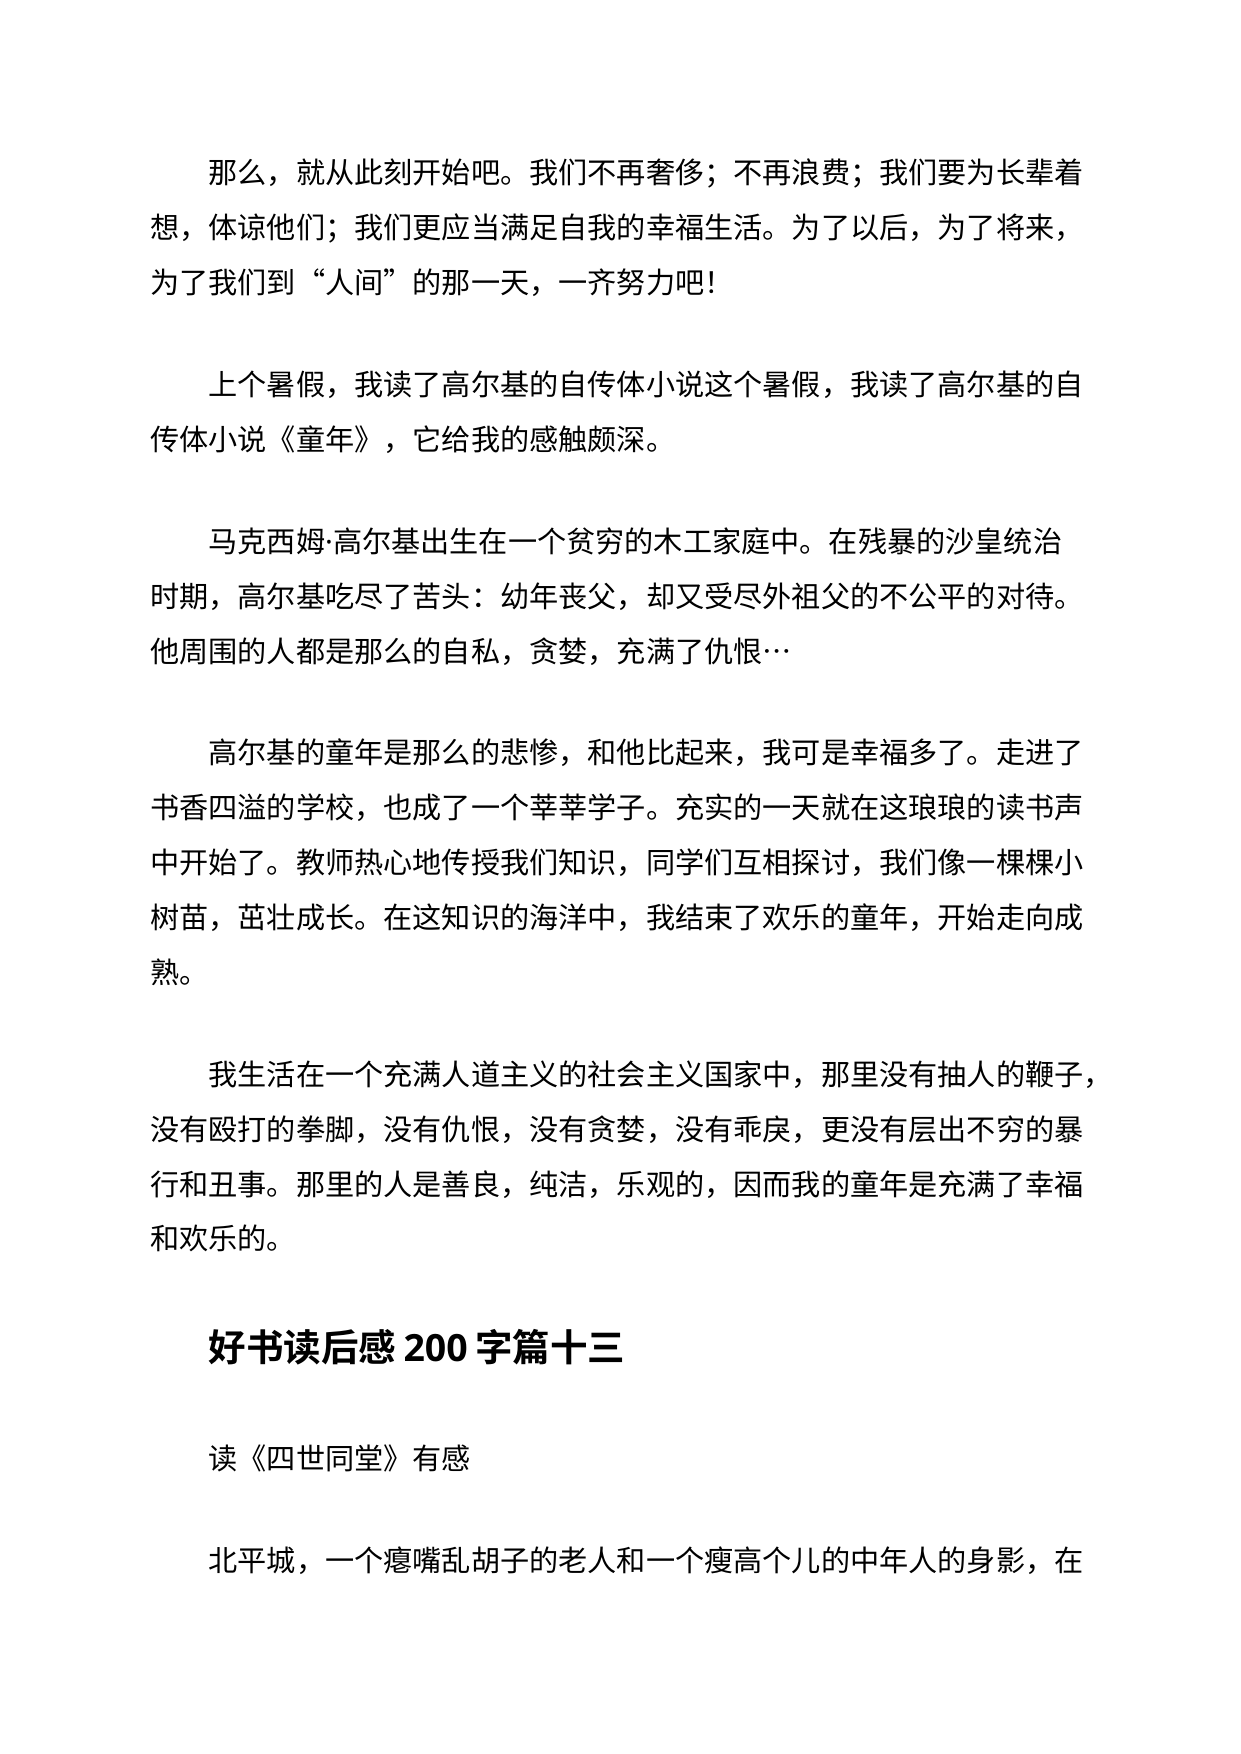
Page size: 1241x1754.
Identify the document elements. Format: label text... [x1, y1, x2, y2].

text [150, 1537, 1090, 1579]
text 读《四世同堂》有感 [150, 1435, 1090, 1478]
text 上个暑假，我读了高尔基的自传体小说这个暑假，我读了高尔基的自传体小说《童年》，它给我的感触颇深。 [150, 362, 1090, 459]
text 高尔基的童年是那么的悲惨，和他比起来，我可是幸福多了。走进了书香四溢的学校，也成了一个莘莘学子。充实的一天就在这琅琅的读书声中开始了。教师热心地传授我们知识，同学们互相探讨，我们像一棵棵小树苗，茁壮成长。在这知识的海洋中，我结束了欢乐的童年，开始走向成熟。 [150, 730, 1090, 992]
text 好书读后感200字篇十三 [150, 1318, 1090, 1372]
text 那么，就从此刻开始吧。我们不再奢侈；不再浪费；我们要为长辈着想，体谅他们；我们更应当满足自我的幸福生活。为了以后，为了将来，为了我们到“人间”的那一天，一齐努力吧！ [150, 150, 1090, 302]
text 马克西姆·高尔基出生在一个贫穷的木工家庭中。在残暴的沙皇统治时期，高尔基吃尽了苦头：幼年丧父，却又受尽外祖父的不公平的对待。他周围的人都是那么的自私，贪婪，充满了仇恨… [150, 518, 1090, 670]
text 我生活在一个充满人道主义的社会主义国家中，那里没有抽人的鞭子，没有殴打的拳脚，没有仇恨，没有贪婪，没有乖戾，更没有层出不穷的暴行和丑事。那里的人是善良，纯洁，乐观的，因而我的童年是充满了幸福和欢乐的。 [150, 1051, 1090, 1258]
